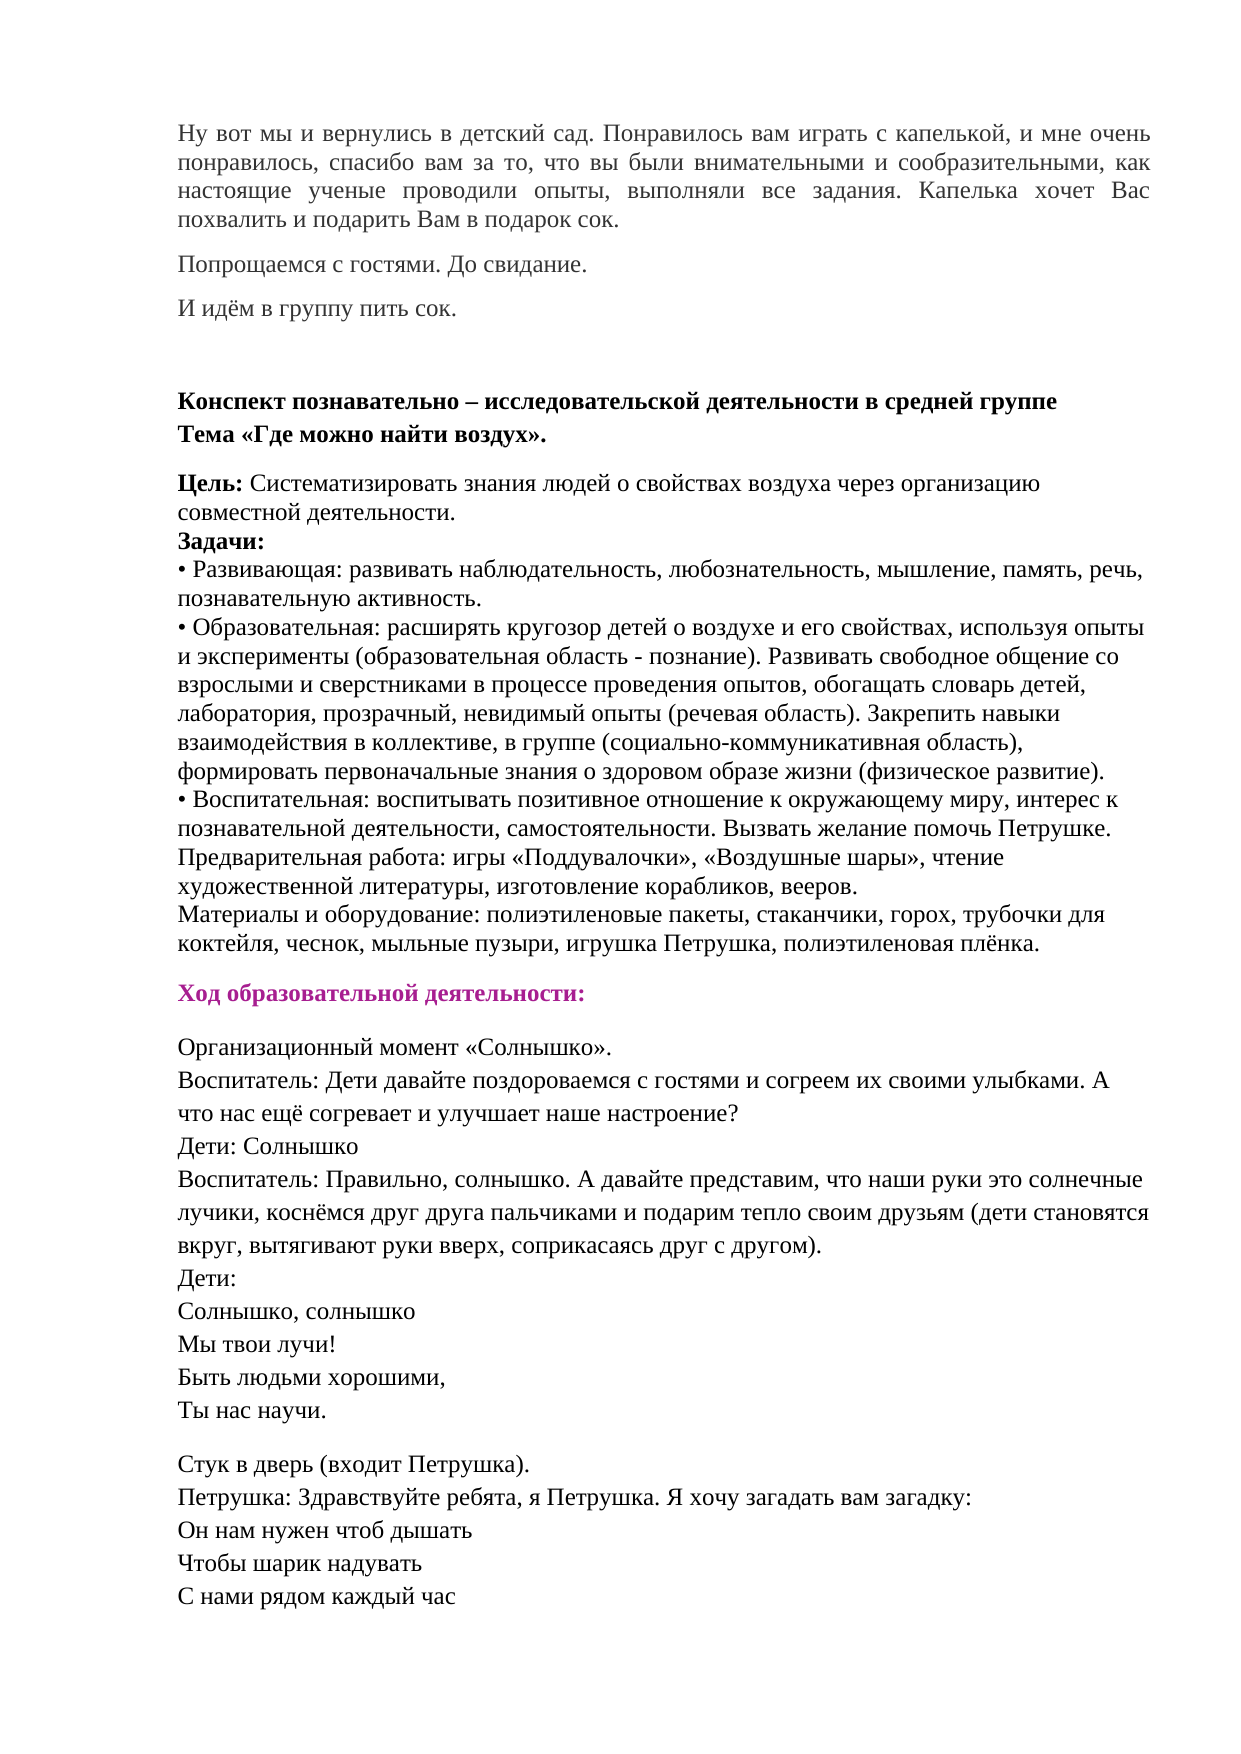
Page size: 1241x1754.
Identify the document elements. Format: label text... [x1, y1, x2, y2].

text Ну вот мы и вернулись в детский сад. Понравилось вам играть с капелькой, и мне очень понравилось, спасибо вам за то, что вы были внимательными и сообразительными, как настоящие ученые проводили опыты, выполняли все задания. Капелька хочет Вас похвалить и подарить Вам в подарок сок. [177, 118, 1152, 233]
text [177, 1449, 1152, 1610]
text Конспект познавательно – исследовательской деятельности в средней группе Тема «Где можно найти воздух». [177, 382, 1152, 447]
text Попрощаемся с гостями. До свидание. [177, 249, 1152, 277]
text Ход образовательной деятельности: [177, 978, 1152, 1007]
text Цель: Систематизировать знания людей о свойствах воздуха через организацию совместной деятельности. Задачи: • Развивающая: развивать наблюдательность, любознательность, мышление, память, речь, познавательную активность. • Образовательная: расширять кругозор детей о воздухе и его свойствах, используя опыты и эксперименты (образовательная область - познание). Развивать свободное общение со взрослыми и сверстниками в процессе проведения опытов, обогащать словарь детей, лаборатория, прозрачный, невидимый опыты (речевая область). Закрепить навыки взаимодействия в коллективе, в группе (социально-коммуникативная область), формировать первоначальные знания о здоровом образе жизни (физическое развитие). • Воспитательная: воспитывать позитивное отношение к окружающему миру, интерес к познавательной деятельности, самостоятельности. Вызвать желание помочь Петрушке. Предварительная работа: игры «Поддувалочки», «Воздушные шары», чтение художественной литературы, изготовление корабликов, вееров. Материалы и оборудование: полиэтиленовые пакеты, стаканчики, горох, трубочки для коктейля, чеснок, мыльные пузыри, игрушка Петрушка, полиэтиленовая плёнка. [177, 468, 1152, 957]
text И идём в группу пить сок. [177, 293, 1152, 322]
text Организационный момент «Солнышко». Воспитатель: Дети давайте поздороваемся с гостями и согреем их своими улыбками. А что нас ещё согревает и улучшает наше настроение? Дети: Солнышко Воспитатель: Правильно, солнышко. А давайте представим, что наши руки это солнечные лучики, коснёмся друг друга пальчиками и подарим тепло своим друзьям (дети становятся вкруг, вытягивают руки вверх, соприкасаясь друг с другом). Дети: Солнышко, солнышко Мы твои лучи! Быть людьми хорошими, Ты нас научи. [177, 1032, 1152, 1424]
